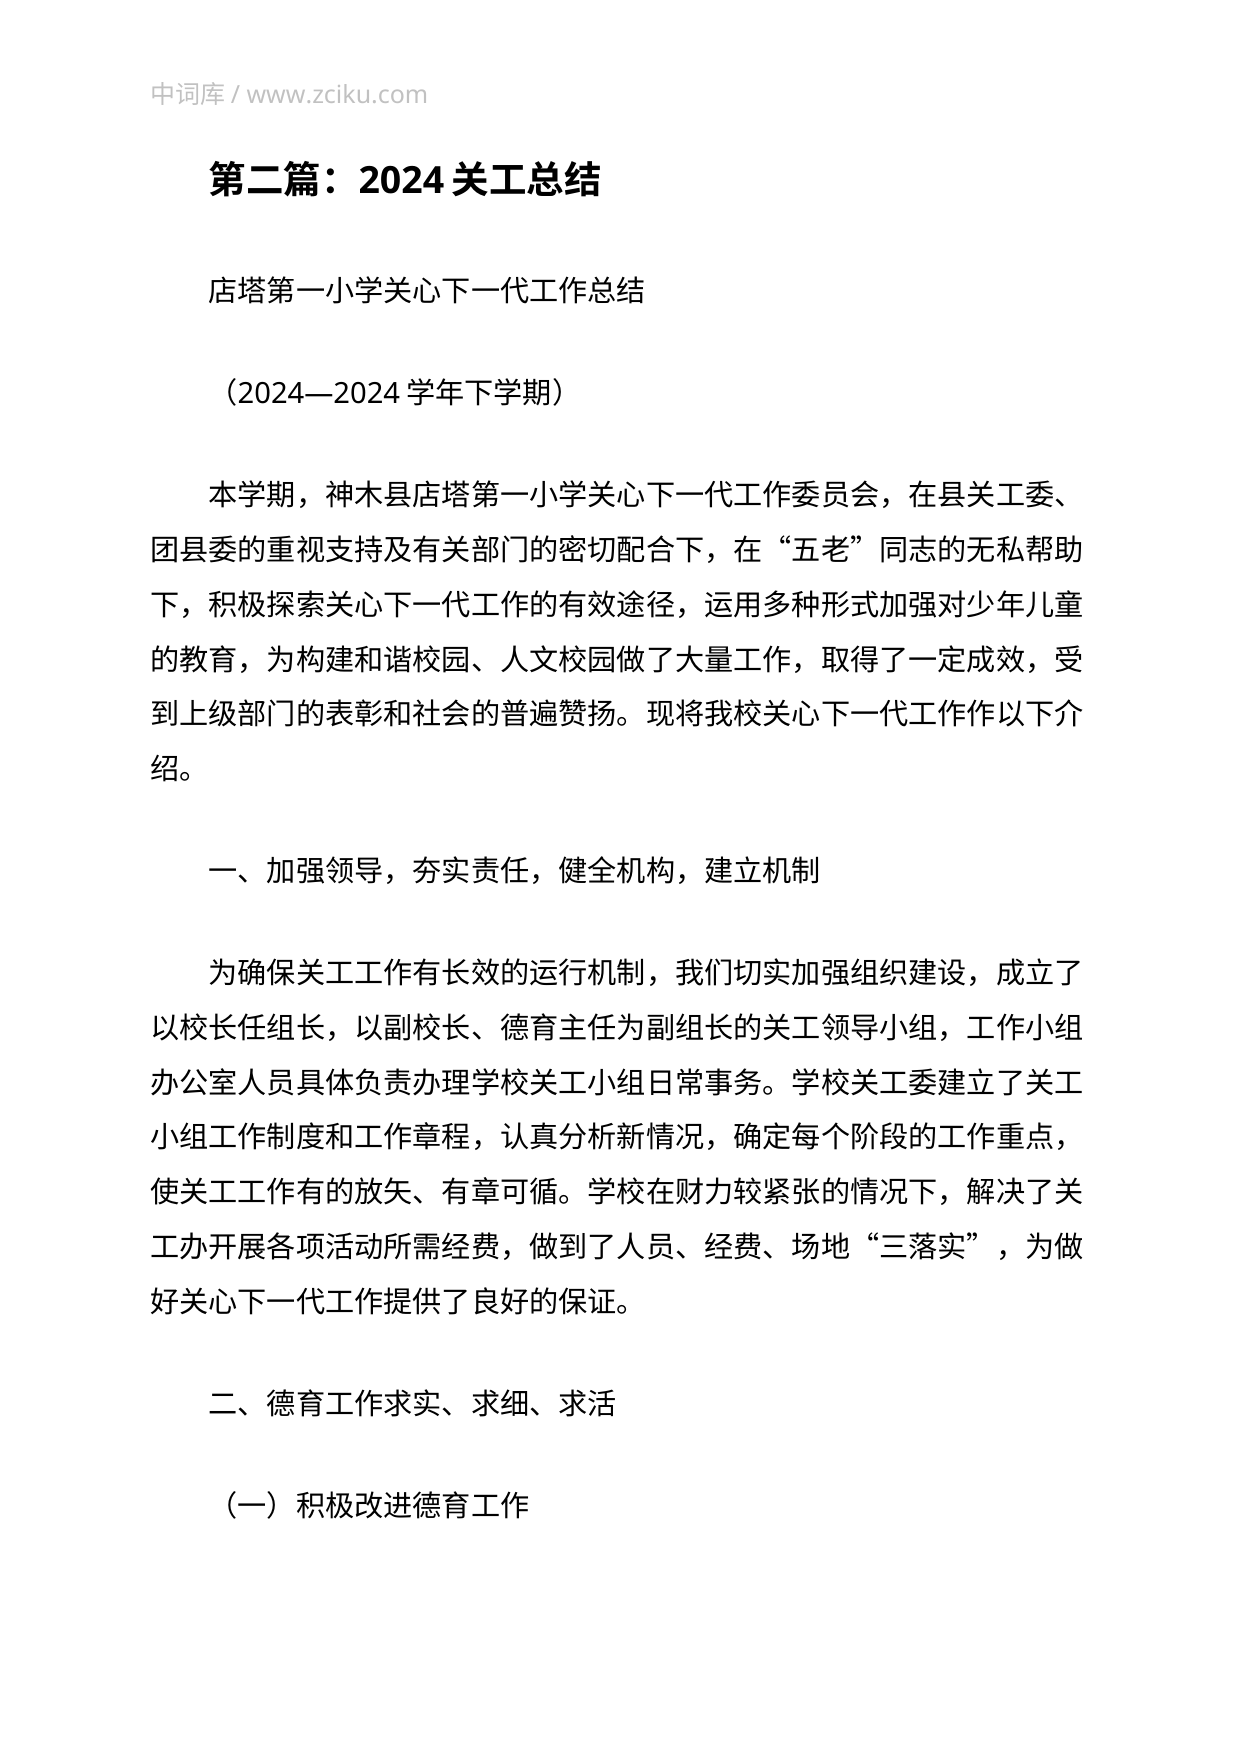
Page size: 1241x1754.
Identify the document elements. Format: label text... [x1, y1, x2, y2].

text 第二篇：2024关工总结 [150, 150, 1090, 204]
text （一）积极改进德育工作 [150, 1482, 1090, 1524]
text 一、加强领导，夯实责任，健全机构，建立机制 [150, 848, 1090, 890]
text 二、德育工作求实、求细、求活 [150, 1381, 1090, 1423]
text 为确保关工工作有长效的运行机制，我们切实加强组织建设，成立了以校长任组长，以副校长、德育主任为副组长的关工领导小组，工作小组办公室人员具体负责办理学校关工小组日常事务。学校关工委建立了关工小组工作制度和工作章程，认真分析新情况，确定每个阶段的工作重点，使关工工作有的放矢、有章可循。学校在财力较紧张的情况下，解决了关工办开展各项活动所需经费，做到了人员、经费、场地“三落实”，为做好关心下一代工作提供了良好的保证。 [150, 949, 1090, 1321]
text 本学期，神木县店塔第一小学关心下一代工作委员会，在县关工委、团县委的重视支持及有关部门的密切配合下，在“五老”同志的无私帮助下，积极探索关心下一代工作的有效途径，运用多种形式加强对少年儿童的教育，为构建和谐校园、人文校园做了大量工作，取得了一定成效，受到上级部门的表彰和社会的普遍赞扬。现将我校关心下一代工作作以下介绍。 [150, 471, 1090, 788]
text （2024—2024学年下学期） [150, 369, 1090, 412]
text 店塔第一小学关心下一代工作总结 [150, 268, 1090, 310]
